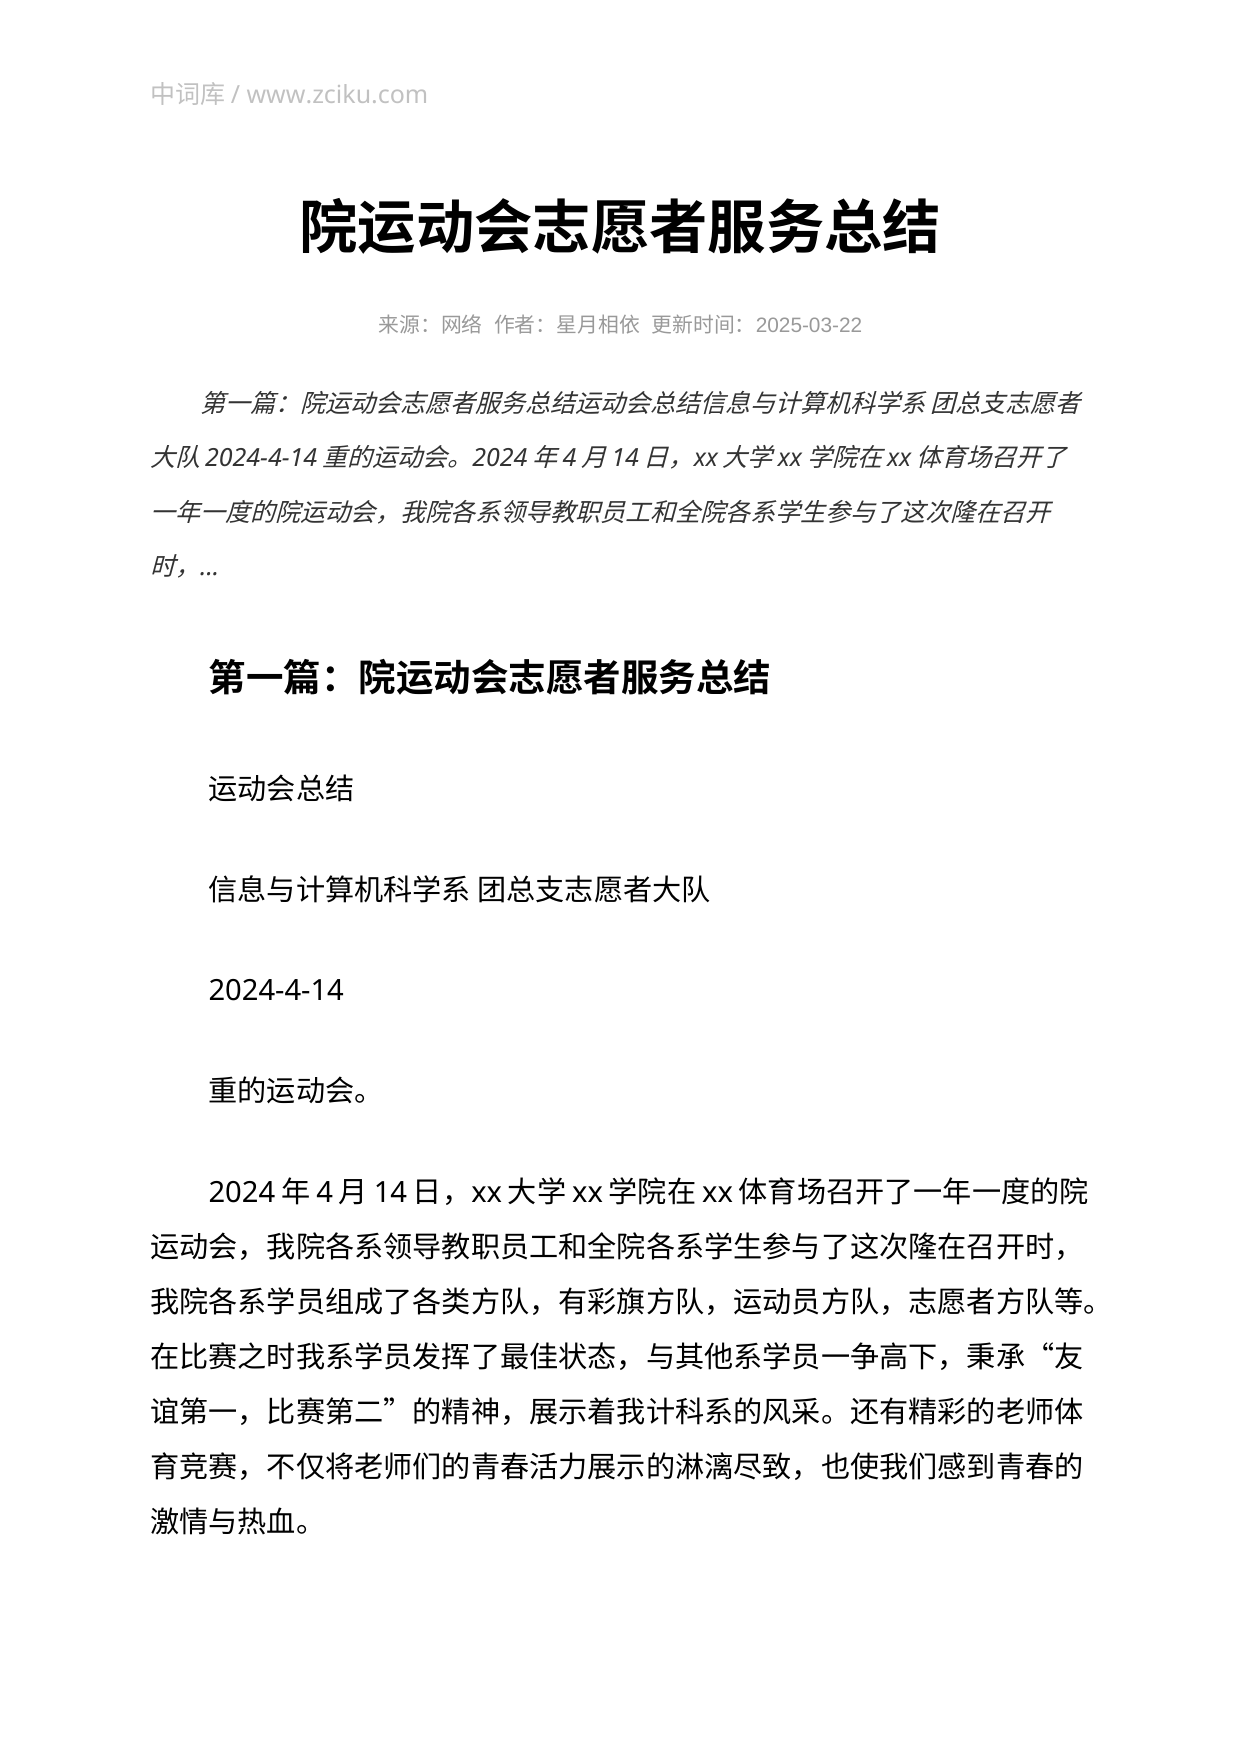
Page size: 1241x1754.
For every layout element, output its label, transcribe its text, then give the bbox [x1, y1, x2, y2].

text 2024年4月14日，xx大学xx学院在xx体育场召开了一年一度的院运动会，我院各系领导教职员工和全院各系学生参与了这次隆在召开时，我院各系学员组成了各类方队，有彩旗方队，运动员方队，志愿者方队等。在比赛之时我系学员发挥了最佳状态，与其他系学员一争高下，秉承“友谊第一，比赛第二”的精神，展示着我计科系的风采。还有精彩的老师体育竞赛，不仅将老师们的青春活力展示的淋漓尽致，也使我们感到青春的激情与热血。 [150, 1169, 1090, 1541]
text 2024-4-14 [150, 969, 1090, 1008]
text 第一篇：院运动会志愿者服务总结 [150, 648, 1090, 702]
subtitle 院运动会志愿者服务总结 [150, 181, 1090, 266]
text 来源：网络 作者：星月相依 更新时间：2025-03-22 [150, 313, 1090, 337]
text 运动会总结 [150, 765, 1090, 807]
text 信息与计算机科学系 团总支志愿者大队 [150, 867, 1090, 909]
text 重的运动会。 [150, 1067, 1090, 1109]
text 第一篇：院运动会志愿者服务总结运动会总结信息与计算机科学系 团总支志愿者大队2024-4-14重的运动会。2024年4月14日，xx大学xx学院在xx体育场召开了一年一度的院运动会，我院各系领导教职员工和全院各系学生参与了这次隆在召开时，... [150, 383, 1090, 583]
